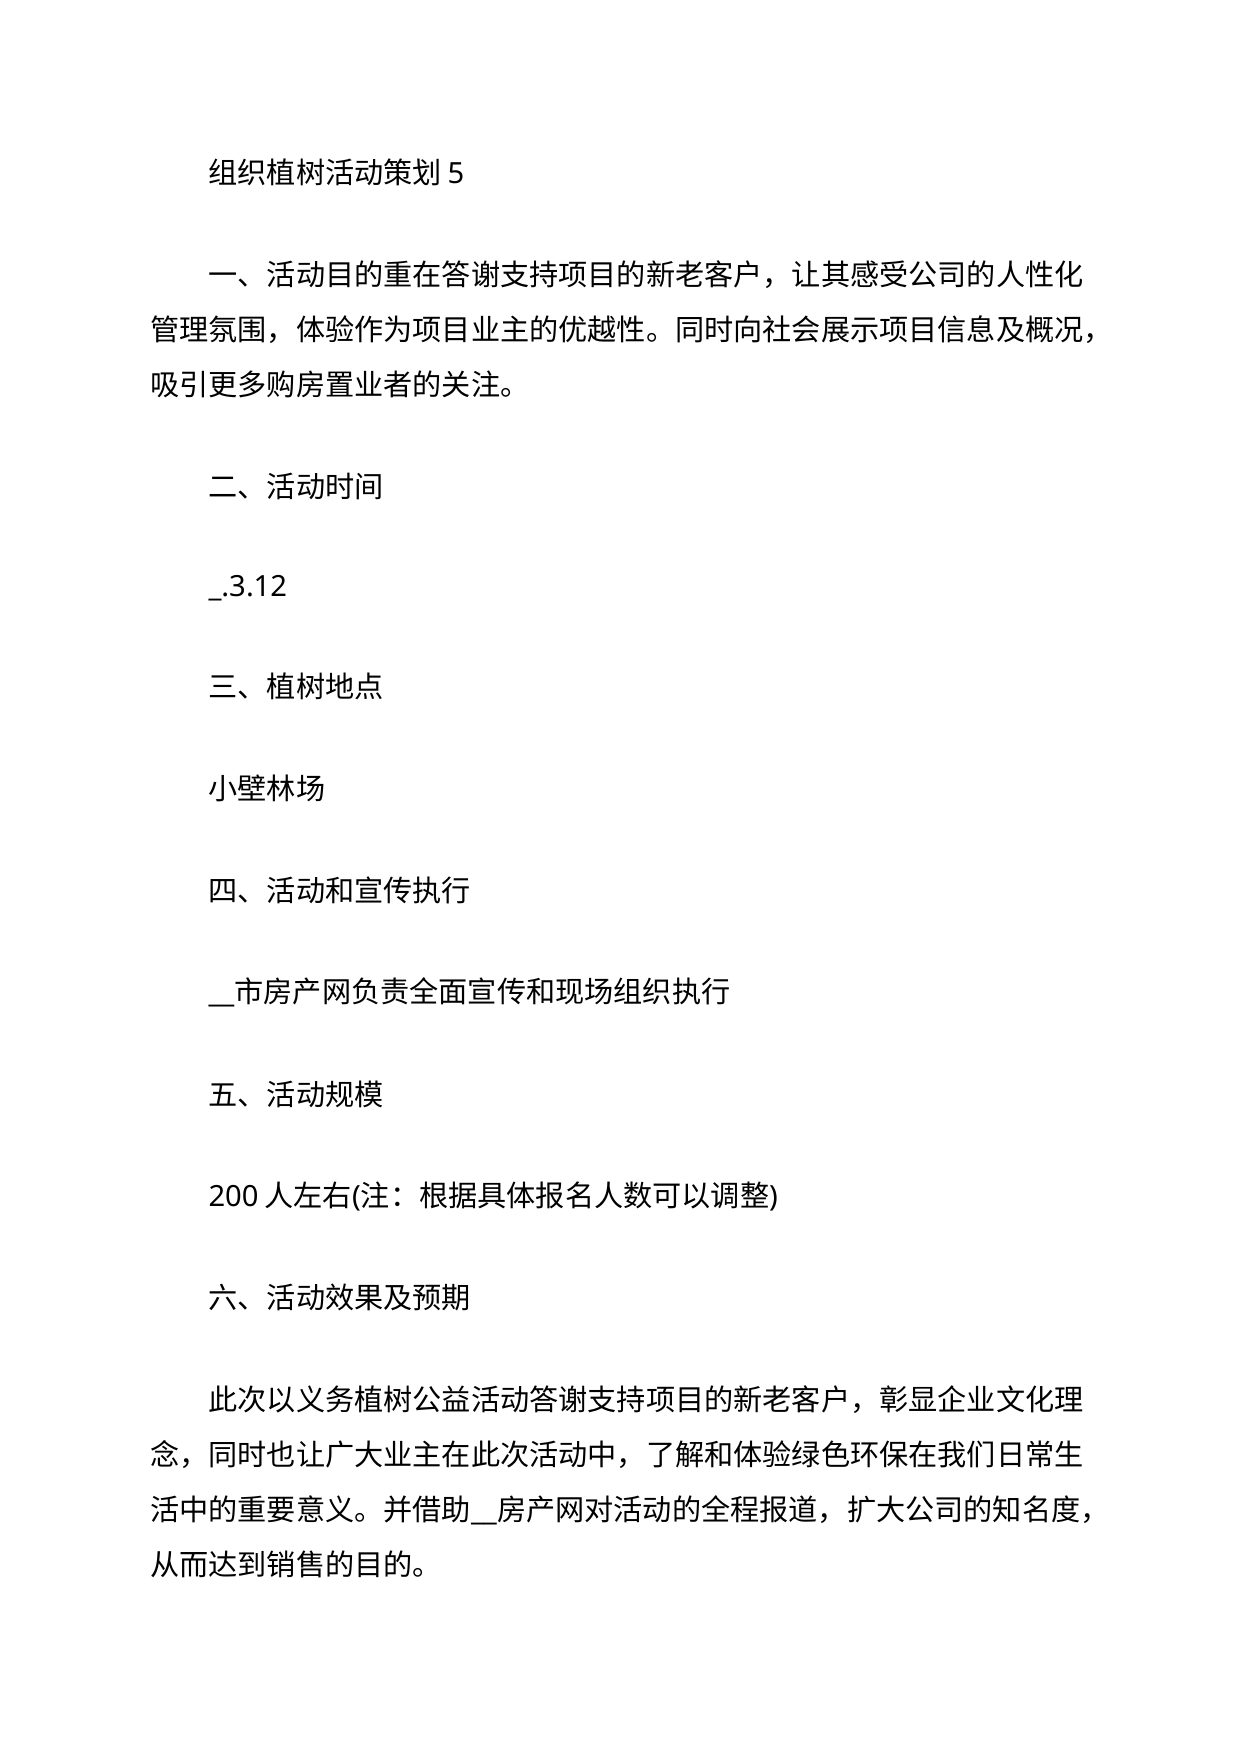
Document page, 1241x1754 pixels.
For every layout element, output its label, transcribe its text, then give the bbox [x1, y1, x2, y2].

text __市房产网负责全面宣传和现场组织执行 [150, 969, 1090, 1011]
text 此次以义务植树公益活动答谢支持项目的新老客户，彰显企业文化理念，同时也让广大业主在此次活动中，了解和体验绿色环保在我们日常生活中的重要意义。并借助__房产网对活动的全程报道，扩大公司的知名度，从而达到销售的目的。 [150, 1377, 1090, 1584]
text 二、活动时间 [150, 463, 1090, 506]
text 组织植树活动策划5 [150, 150, 1090, 192]
text 一、活动目的重在答谢支持项目的新老客户，让其感受公司的人性化管理氛围，体验作为项目业主的优越性。同时向社会展示项目信息及概况，吸引更多购房置业者的关注。 [150, 252, 1090, 404]
text 小壁林场 [150, 766, 1090, 808]
text 五、活动规模 [150, 1071, 1090, 1113]
text 三、植树地点 [150, 664, 1090, 706]
text _.3.12 [150, 565, 1090, 605]
text 四、活动和宣传执行 [150, 867, 1090, 909]
text 200人左右(注：根据具体报名人数可以调整) [150, 1173, 1090, 1215]
text 六、活动效果及预期 [150, 1275, 1090, 1317]
